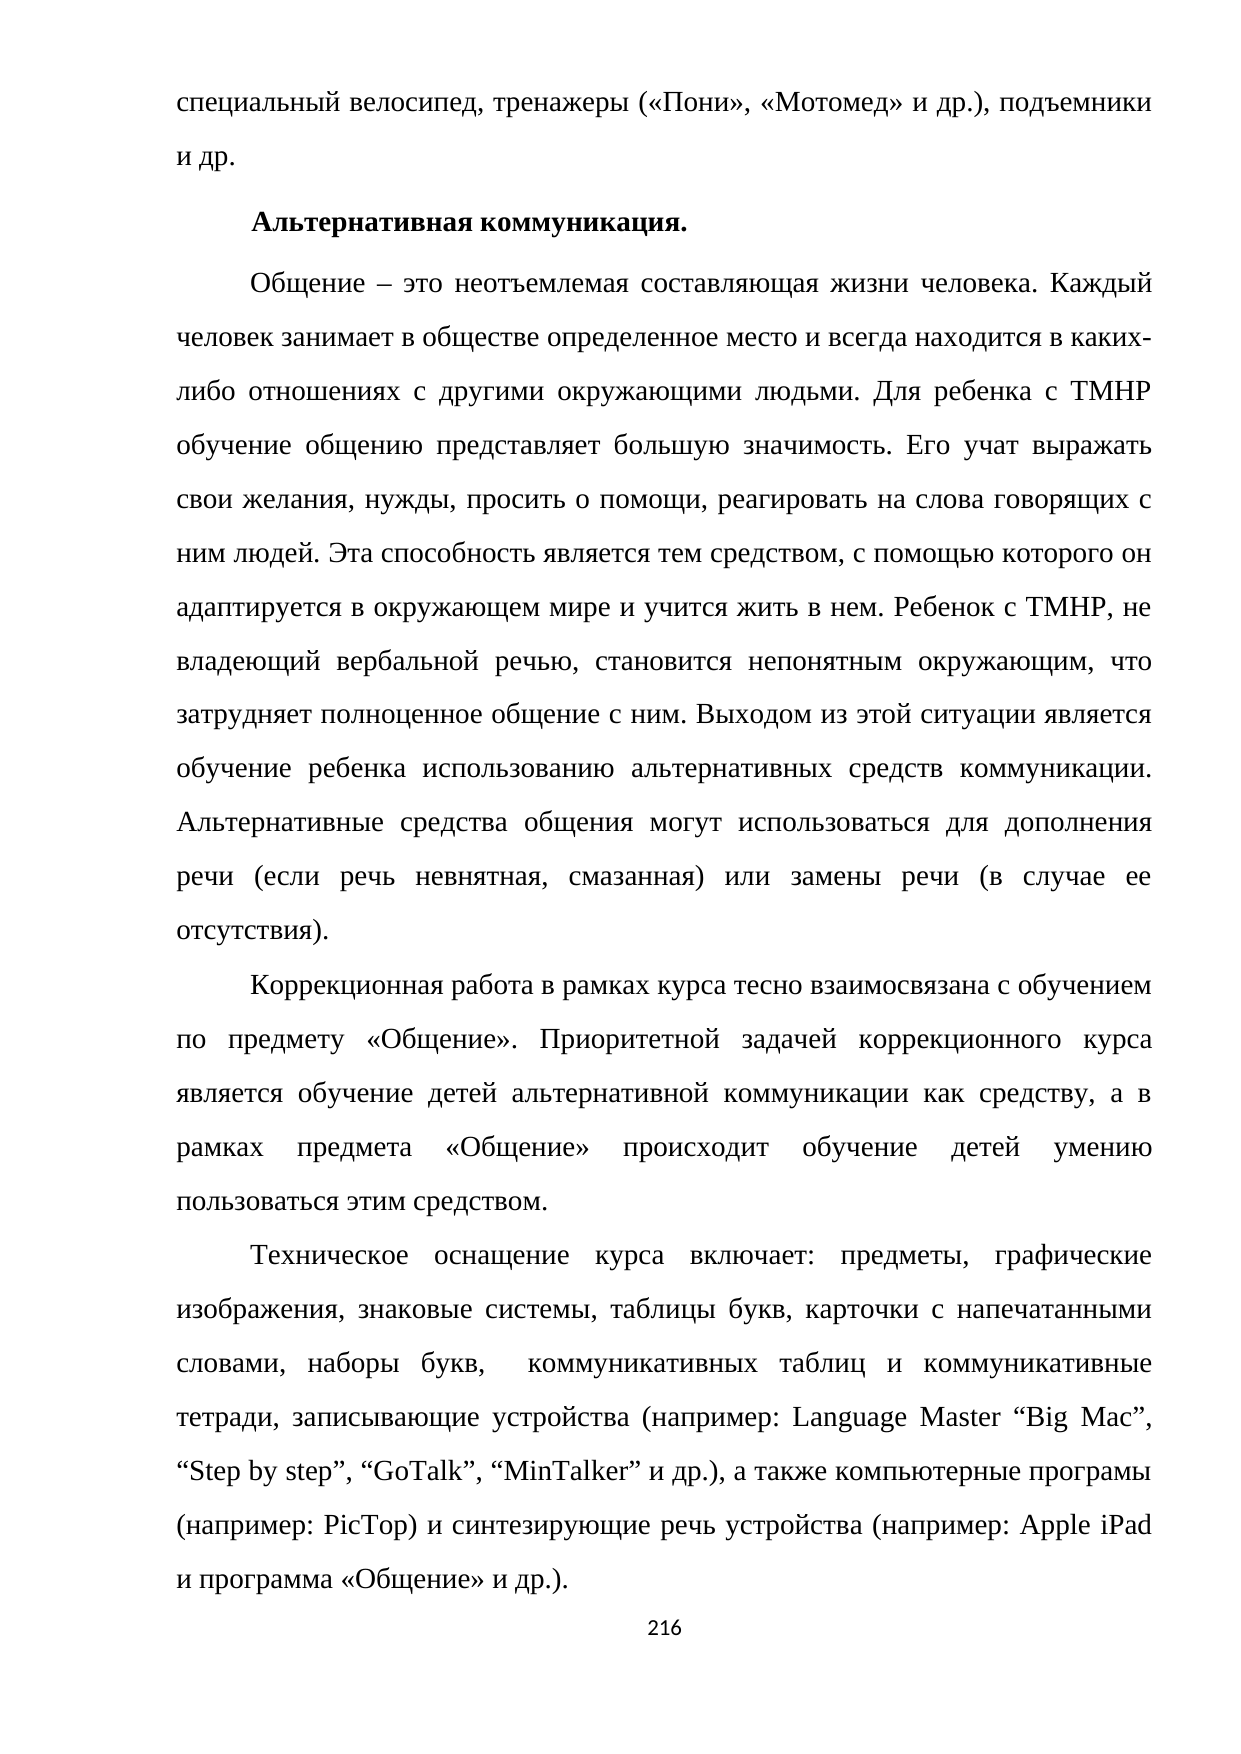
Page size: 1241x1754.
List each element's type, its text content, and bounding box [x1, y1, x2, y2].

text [176, 84, 1153, 172]
text Коррекционная работа в рамках курса тесно взаимосвязана с обучением по предмету «Общение». Приоритетной задачей коррекционного курса является обучение детей альтернативной коммуникации как средству, а в рамках предмета «Общение» происходит обучение детей умению пользоваться этим средством. [176, 967, 1153, 1216]
text Общение – это неотъемлемая составляющая жизни человека. Каждый человек занимает в обществе определенное место и всегда находится в каких-либо отношениях с другими окружающими людьми. Для ребенка с ТМНР обучение общению представляет большую значимость. Его учат выражать свои желания, нужды, просить о помощи, реагировать на слова говорящих с ним людей. Эта способность является тем средством, с помощью которого он адаптируется в окружающем мире и учится жить в нем. Ребенок с ТМНР, не владеющий вербальной речью, становится непонятным окружающим, что затрудняет полноценное общение с ним. Выходом из этой ситуации является обучение ребенка использованию альтернативных средств коммуникации. Альтернативные средства общения могут использоваться для дополнения речи (если речь невнятная, смазанная) или замены речи (в случае ее отсутствия). [176, 265, 1153, 946]
text Альтернативная коммуникация. [251, 204, 1164, 237]
text Техническое оснащение курса включает: предметы, графические изображения, знаковые системы, таблицы букв, карточки с напечатанными словами, наборы букв, коммуникативных таблиц и коммуникативные тетради, записывающие устройства (например: Language Master “Big Mac”, “Step by step”, “GoTalk”, “MinTalker” и др.), а также компьютерные програмы (например: PicTop) и синтезирующие речь устройства (например: Apple iPad и программа «Общение» и др.). [176, 1237, 1153, 1594]
